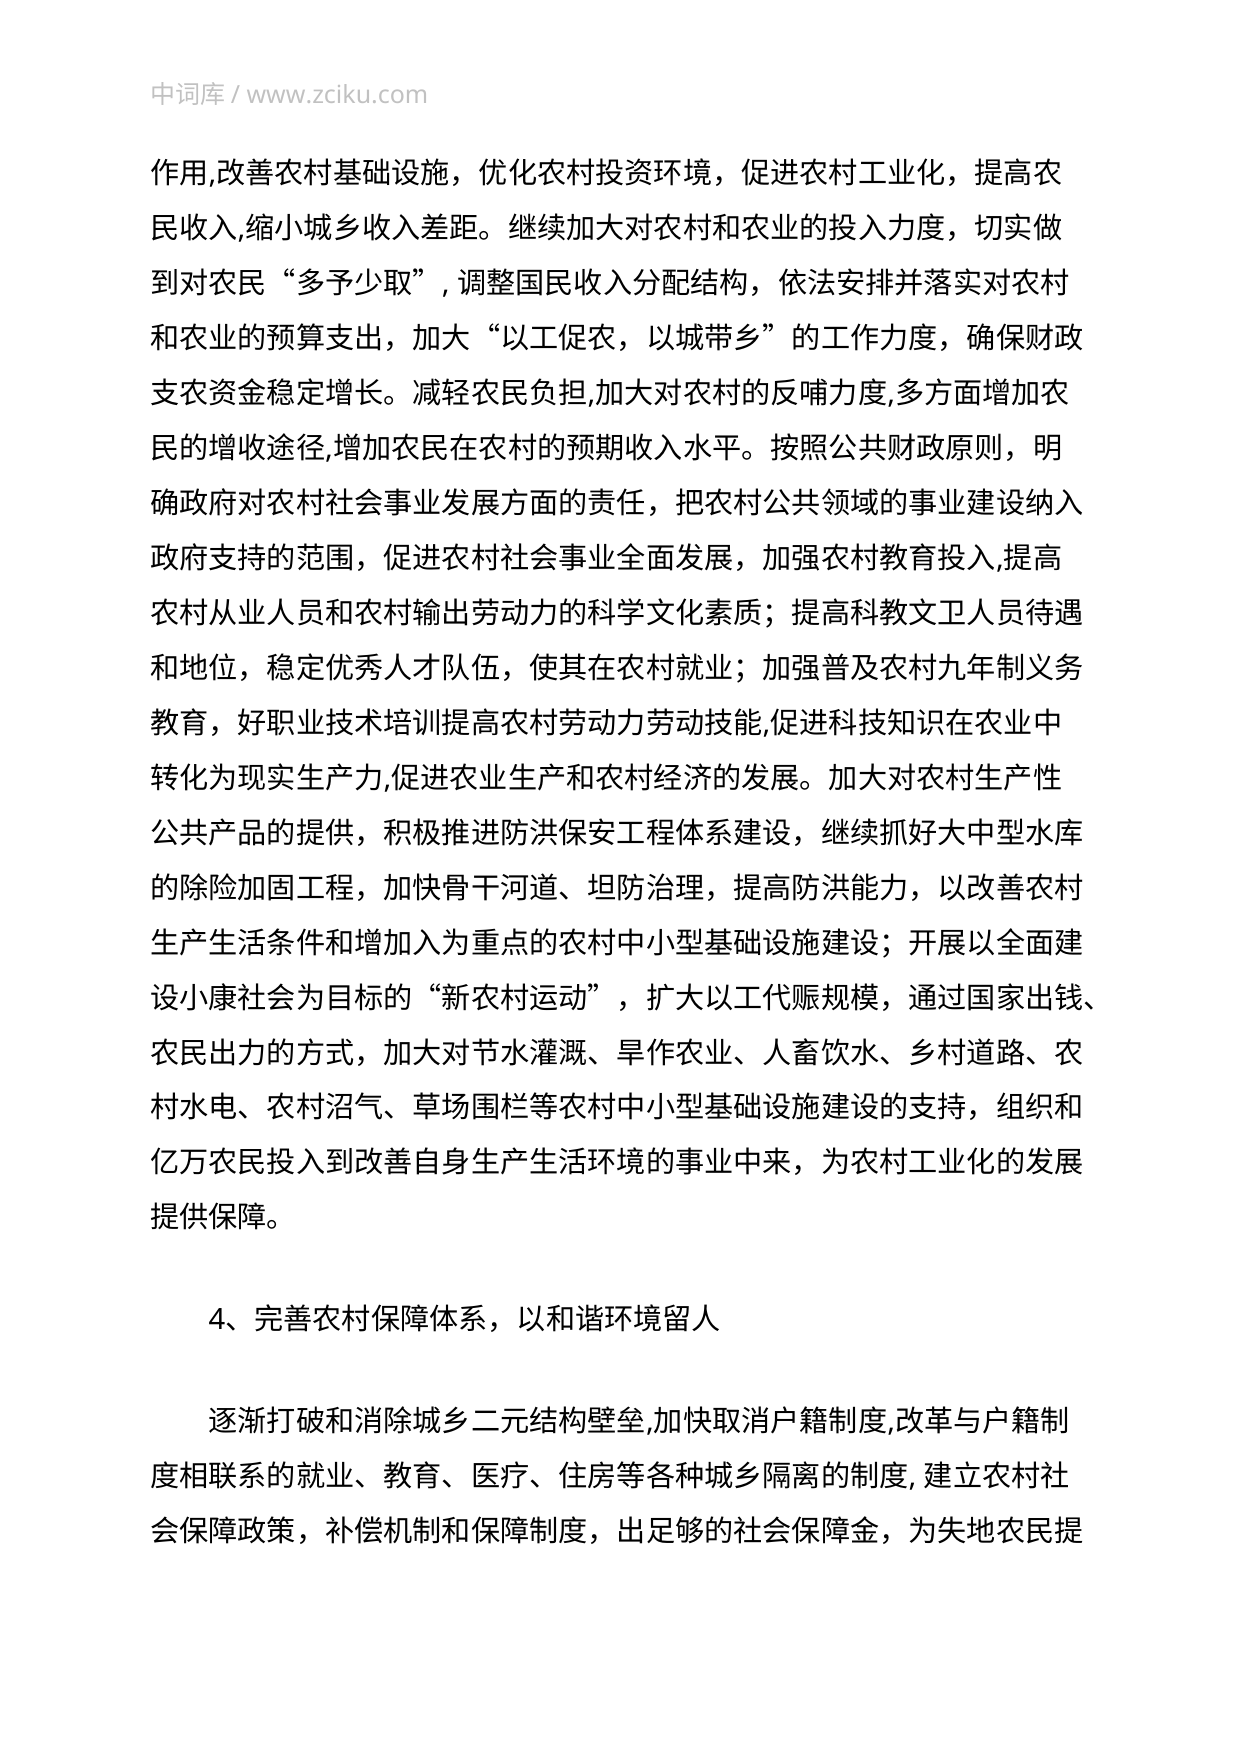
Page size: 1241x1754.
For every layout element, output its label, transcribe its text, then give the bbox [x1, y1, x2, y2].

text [150, 1398, 1090, 1550]
text 4、完善农村保障体系，以和谐环境留人 [150, 1296, 1090, 1338]
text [150, 150, 1090, 1236]
